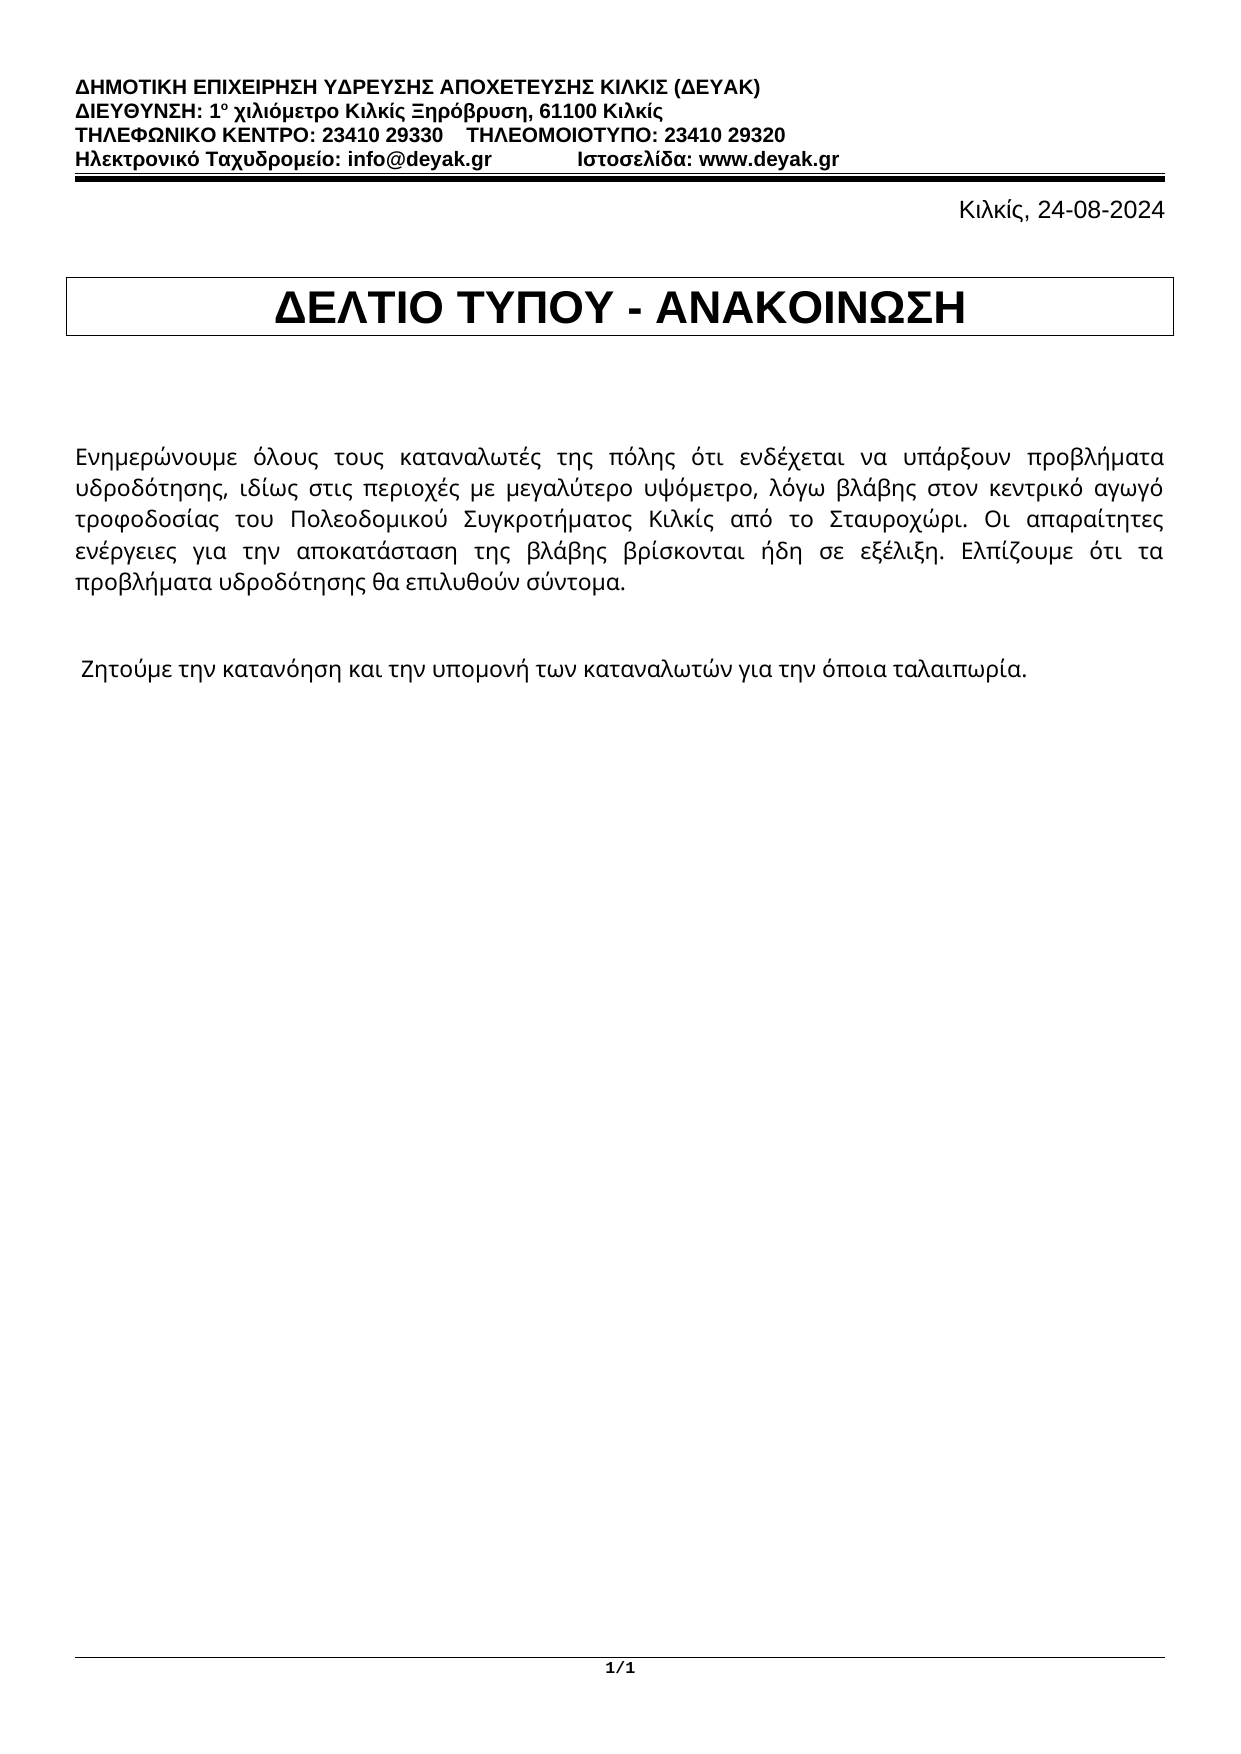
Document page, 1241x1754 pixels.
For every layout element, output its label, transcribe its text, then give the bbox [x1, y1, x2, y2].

text Ηλεκτρονικό Ταχυδρομείο: info@deyak.gr Ιστοσελίδα: www.deyak.gr [75, 147, 1165, 173]
text Ενημερώνουμε όλους τους καταναλωτές της πόλης ότι ενδέχεται να υπάρξουν προβλήματα υδροδότησης, ιδίως στις περιοχές με μεγαλύτερο υψόμετρο, λόγω βλάβης στον κεντρικό αγωγό τροφοδοσίας του Πολεοδομικού Συγκροτήματος Κιλκίς από το Σταυροχώρι. Οι απαραίτητες ενέργειες για την αποκατάσταση της βλάβης βρίσκονται ήδη σε εξέλιξη. Ελπίζουμε ότι τα προβλήματα υδροδότησης θα επιλυθούν σύντομα. [75, 441, 1165, 597]
text ΤΗΛΕΦΩΝΙΚΟ ΚΕΝΤΡΟ: 23410 29330 ΤΗΛΕΟΜΟΙΟΤΥΠΟ: 23410 29320 [75, 123, 1165, 147]
text ΔΗΜΟΤΙΚΗ ΕΠΙΧΕΙΡΗΣΗ ΥΔΡΕΥΣΗΣ ΑΠΟΧΕΤΕΥΣΗΣ ΚΙΛΚΙΣ (ΔΕΥΑΚ) [75, 75, 1165, 99]
text ΔΕΛΤΙΟ ΤΥΠΟΥ - ΑΝΑΚΟΙΝΩΣΗ [67, 278, 1173, 335]
text ΔΙΕΥΘΥΝΣΗ: 1ο χιλιόμετρο Κιλκίς Ξηρόβρυση, 61100 Κιλκίς [75, 99, 1165, 123]
text Ζητούμε την κατανόηση και την υπομονή των καταναλωτών για την όποια ταλαιπωρία. [75, 653, 1165, 684]
text Κιλκίς, 24-08-2024 [75, 195, 1165, 223]
